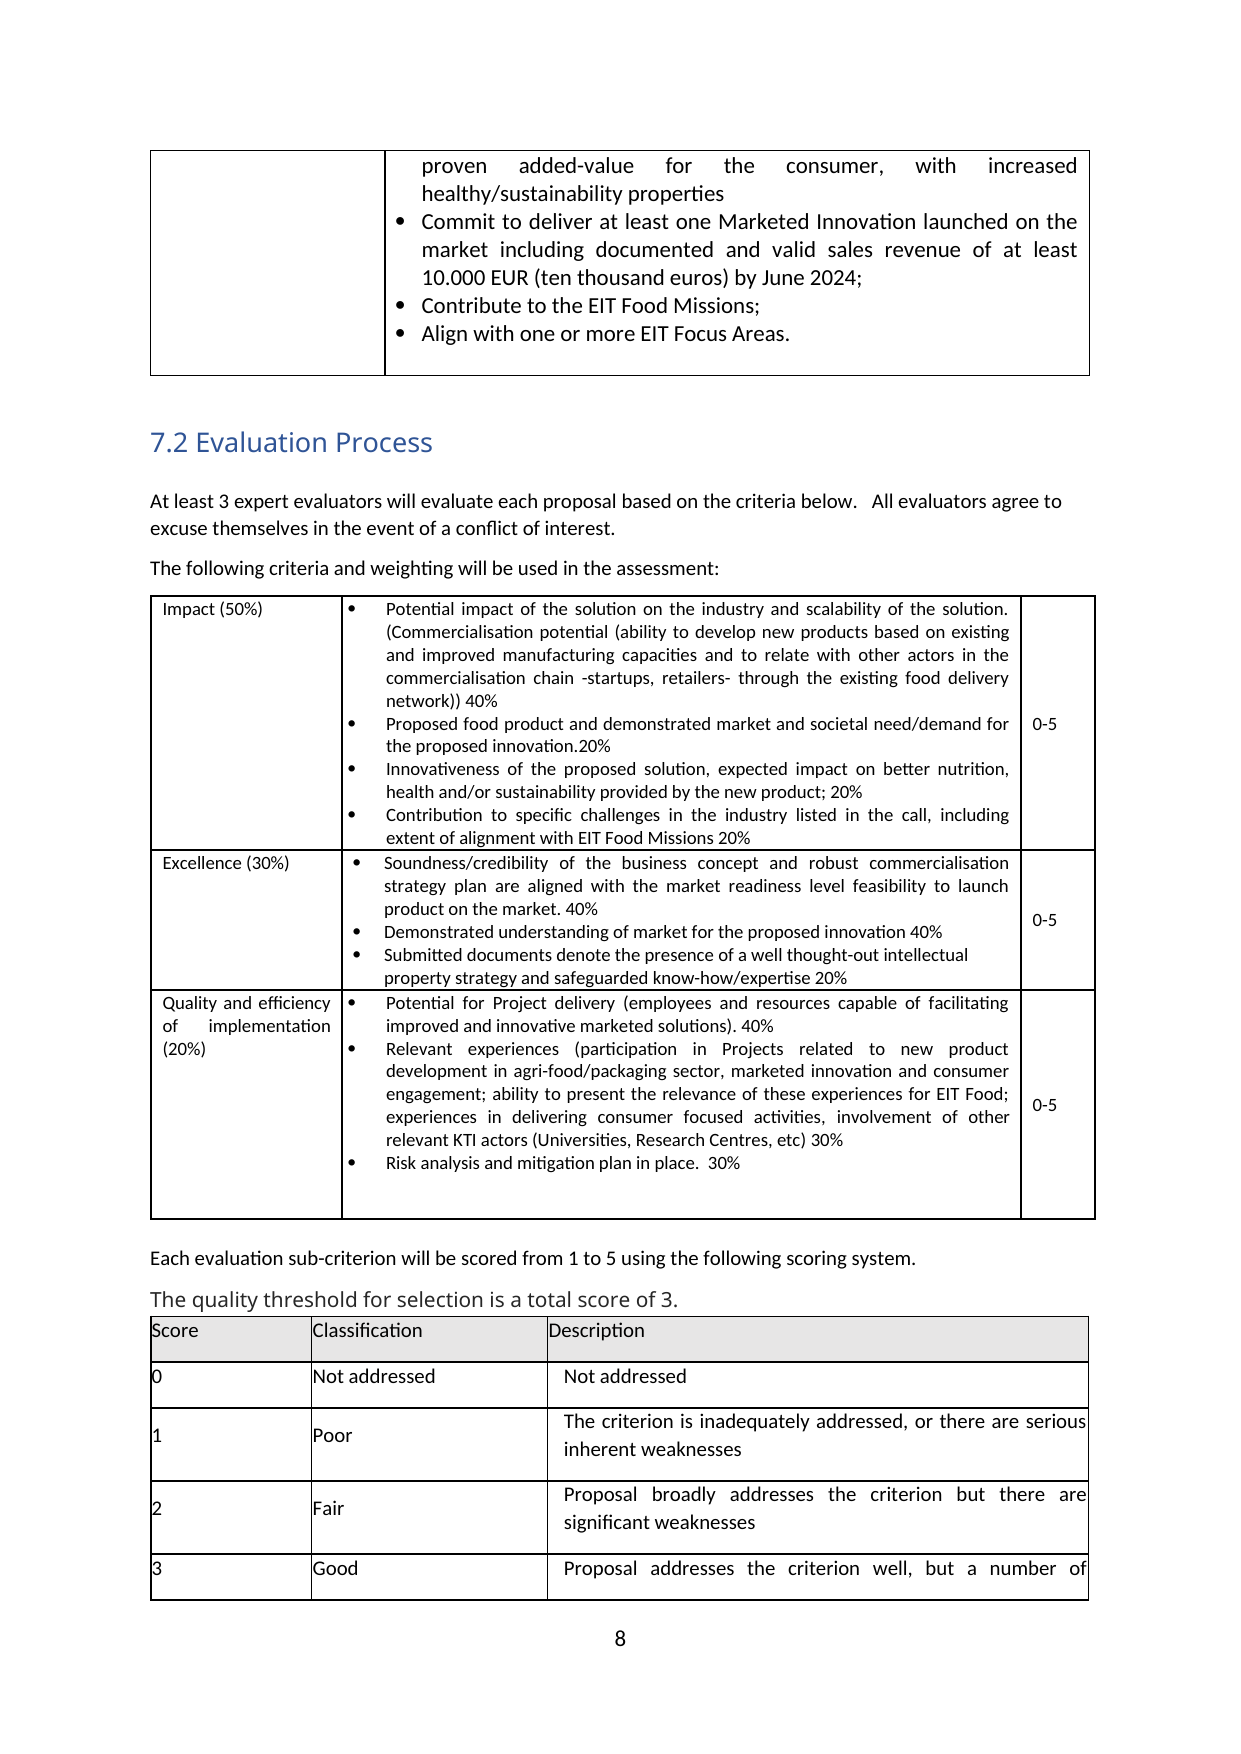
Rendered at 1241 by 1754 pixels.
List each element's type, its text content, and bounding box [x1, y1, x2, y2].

table_cell 2 [152, 1482, 311, 1553]
table_cell 0-5 [1022, 991, 1094, 1217]
table_cell [151, 151, 384, 375]
table_header Potential impact of the solution on the industry and scalability of the solution. (Commercialisation potential (ability to develop new products based on existing and improved manufacturing capacities and to relate with other actors in the commercialisation chain -startups, retailers- through the existing food delivery network)) 40% Proposed food product and demonstrated market and societal need/demand for the proposed innovation.20% Innovativeness of the proposed solution, expected impact on better nutrition, health and/or sustainability provided by the new product; 20% Contribution to specific challenges in the industry listed in the call, including extent of alignment with EIT Food Missions 20% [343, 597, 1020, 849]
table_cell 3 [152, 1555, 311, 1599]
table_header Classification [312, 1317, 547, 1361]
subtitle The quality threshold for selection is a total score of 3. [150, 1285, 1090, 1313]
table_cell 1 [152, 1409, 311, 1480]
table_header Description [548, 1317, 1088, 1361]
text Each evaluation sub-criterion will be scored from 1 to 5 using the following scoring system. [150, 1245, 1090, 1270]
table_cell Fair [312, 1482, 547, 1553]
table_cell Poor [312, 1409, 547, 1480]
table_cell Proposal broadly addresses the criterion but there are significant weaknesses [548, 1482, 1088, 1553]
table_header Impact (50%) [152, 597, 341, 849]
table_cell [548, 1555, 1088, 1599]
table_header 0-5 [1022, 597, 1094, 849]
table_cell Excellence (30%) [152, 851, 341, 989]
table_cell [386, 151, 1089, 375]
table_cell The criterion is inadequately addressed, or there are serious inherent weaknesses [548, 1409, 1088, 1480]
table_cell Not addressed [312, 1363, 547, 1407]
table_cell Not addressed [548, 1363, 1088, 1407]
text At least 3 expert evaluators will evaluate each proposal based on the criteria below. All evaluators agree to excuse themselves in the event of a conflict of interest. [150, 488, 1090, 541]
table_cell Soundness/credibility of the business concept and robust commercialisation strategy plan are aligned with the market readiness level feasibility to launch product on the market. 40% Demonstrated understanding of market for the proposed innovation 40% Submitted documents denote the presence of a well thought-out intellectual property strategy and safeguarded know-how/expertise 20% [343, 851, 1020, 989]
table_cell Good [312, 1555, 547, 1599]
table_cell 0 [152, 1363, 311, 1407]
text The following criteria and weighting will be used in the assessment: [150, 555, 1090, 581]
subtitle 7.2 Evaluation Process [150, 423, 1090, 460]
table_cell 0-5 [1022, 851, 1094, 989]
table_cell Potential for Project delivery (employees and resources capable of facilitating improved and innovative marketed solutions). 40% Relevant experiences (participation in Projects related to new product development in agri-food/packaging sector, marketed innovation and consumer engagement; ability to present the relevance of these experiences for EIT Food; experiences in delivering consumer focused activities, involvement of other relevant KTI actors (Universities, Research Centres, etc) 30% Risk analysis and mitigation plan in place. 30% [343, 991, 1020, 1217]
table_header Score [152, 1317, 311, 1361]
table_cell Quality and efficiency of implementation (20%) [152, 991, 341, 1217]
